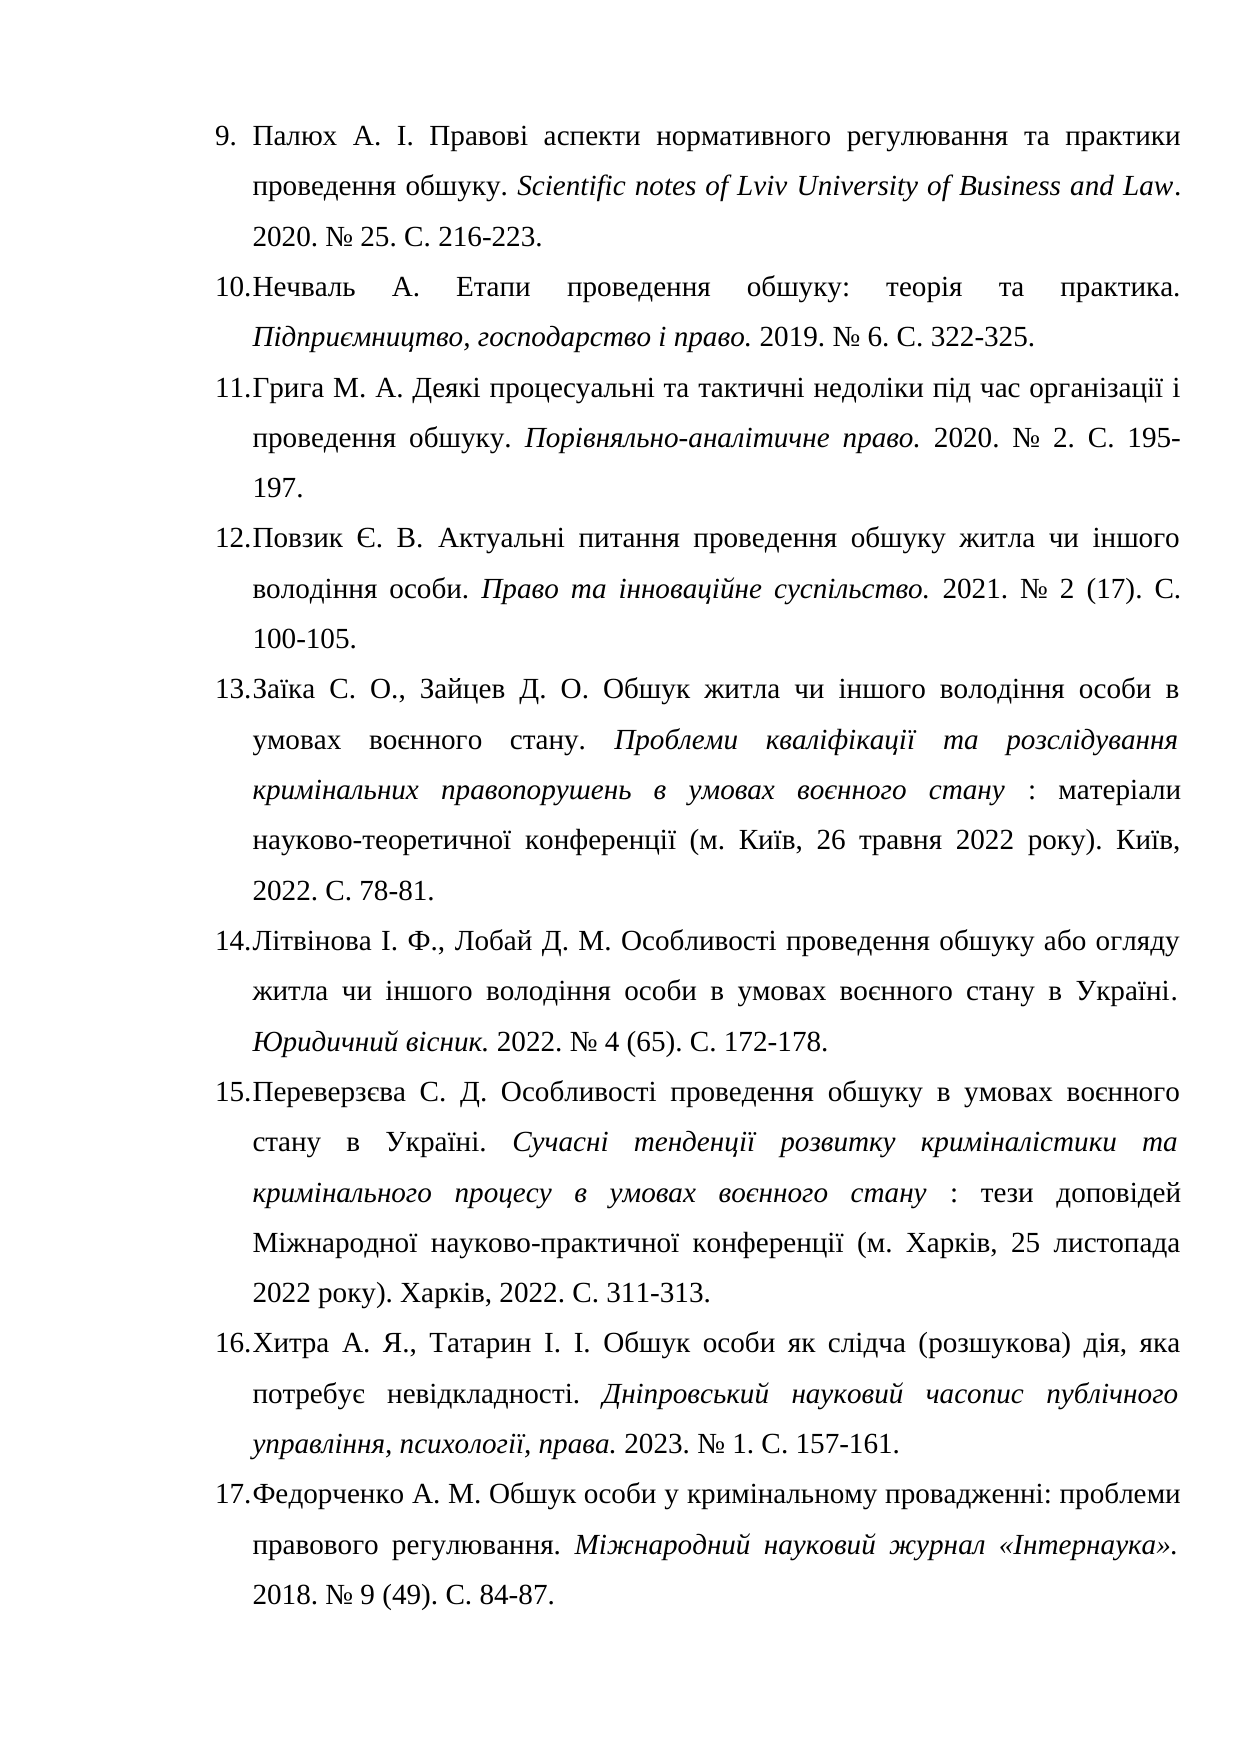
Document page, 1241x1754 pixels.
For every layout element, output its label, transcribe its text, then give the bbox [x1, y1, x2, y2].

list Повзик Є. В. Актуальні питання проведення обшуку житла чи іншого володіння особи. Право та інноваційне суспільство. 2021. № 2 (17). С. 100-105. [215, 521, 1181, 655]
list Палюх А. І. Правові аспекти нормативного регулювання та практики проведення обшуку. Scientific notes of Lviv University of Business and Law. 2020. № 25. С. 216-223. [215, 118, 1181, 252]
list Переверзєва С. Д. Особливості проведення обшуку в умовах воєнного стану в Україні. Сучасні тенденції розвитку криміналістики та кримінального процесу в умовах воєнного стану : тези доповідей Міжнародної науково-практичної конференції (м. Харків, 25 листопада 2022 року). Харків, 2022. С. 311-313. [215, 1074, 1181, 1309]
list Федорченко А. М. Обшук особи у кримінальному провадженні: проблеми правового регулювання. Міжнародний науковий журнал «Інтернаука». 2018. № 9 (49). С. 84-87. [215, 1477, 1181, 1611]
list Нечваль А. Етапи проведення обшуку: теорія та практика. Підприємництво, господарство і право. 2019. № 6. С. 322-325. [215, 269, 1181, 353]
list Хитра А. Я., Татарин І. І. Обшук особи як слідча (розшукова) дія, яка потребує невідкладності. Дніпровський науковий часопис публічного управління, психології, права. 2023. № 1. С. 157-161. [215, 1326, 1181, 1460]
list Заїка С. О., Зайцев Д. О. Обшук житла чи іншого володіння особи в умовах воєнного стану. Проблеми кваліфікації та розслідування кримінальних правопорушень в умовах воєнного стану : матеріали науково-теоретичної конференції (м. Київ, 26 травня 2022 року). Київ, 2022. С. 78-81. [215, 672, 1181, 906]
list Літвінова І. Ф., Лобай Д. М. Особливості проведення обшуку або огляду житла чи іншого володіння особи в умовах воєнного стану в Україні. Юридичний вісник. 2022. № 4 (65). С. 172-178. [215, 923, 1181, 1057]
list Грига М. А. Деякі процесуальні та тактичні недоліки під час організації і проведення обшуку. Порівняльно-аналітичне право. 2020. № 2. С. 195-197. [215, 370, 1181, 504]
